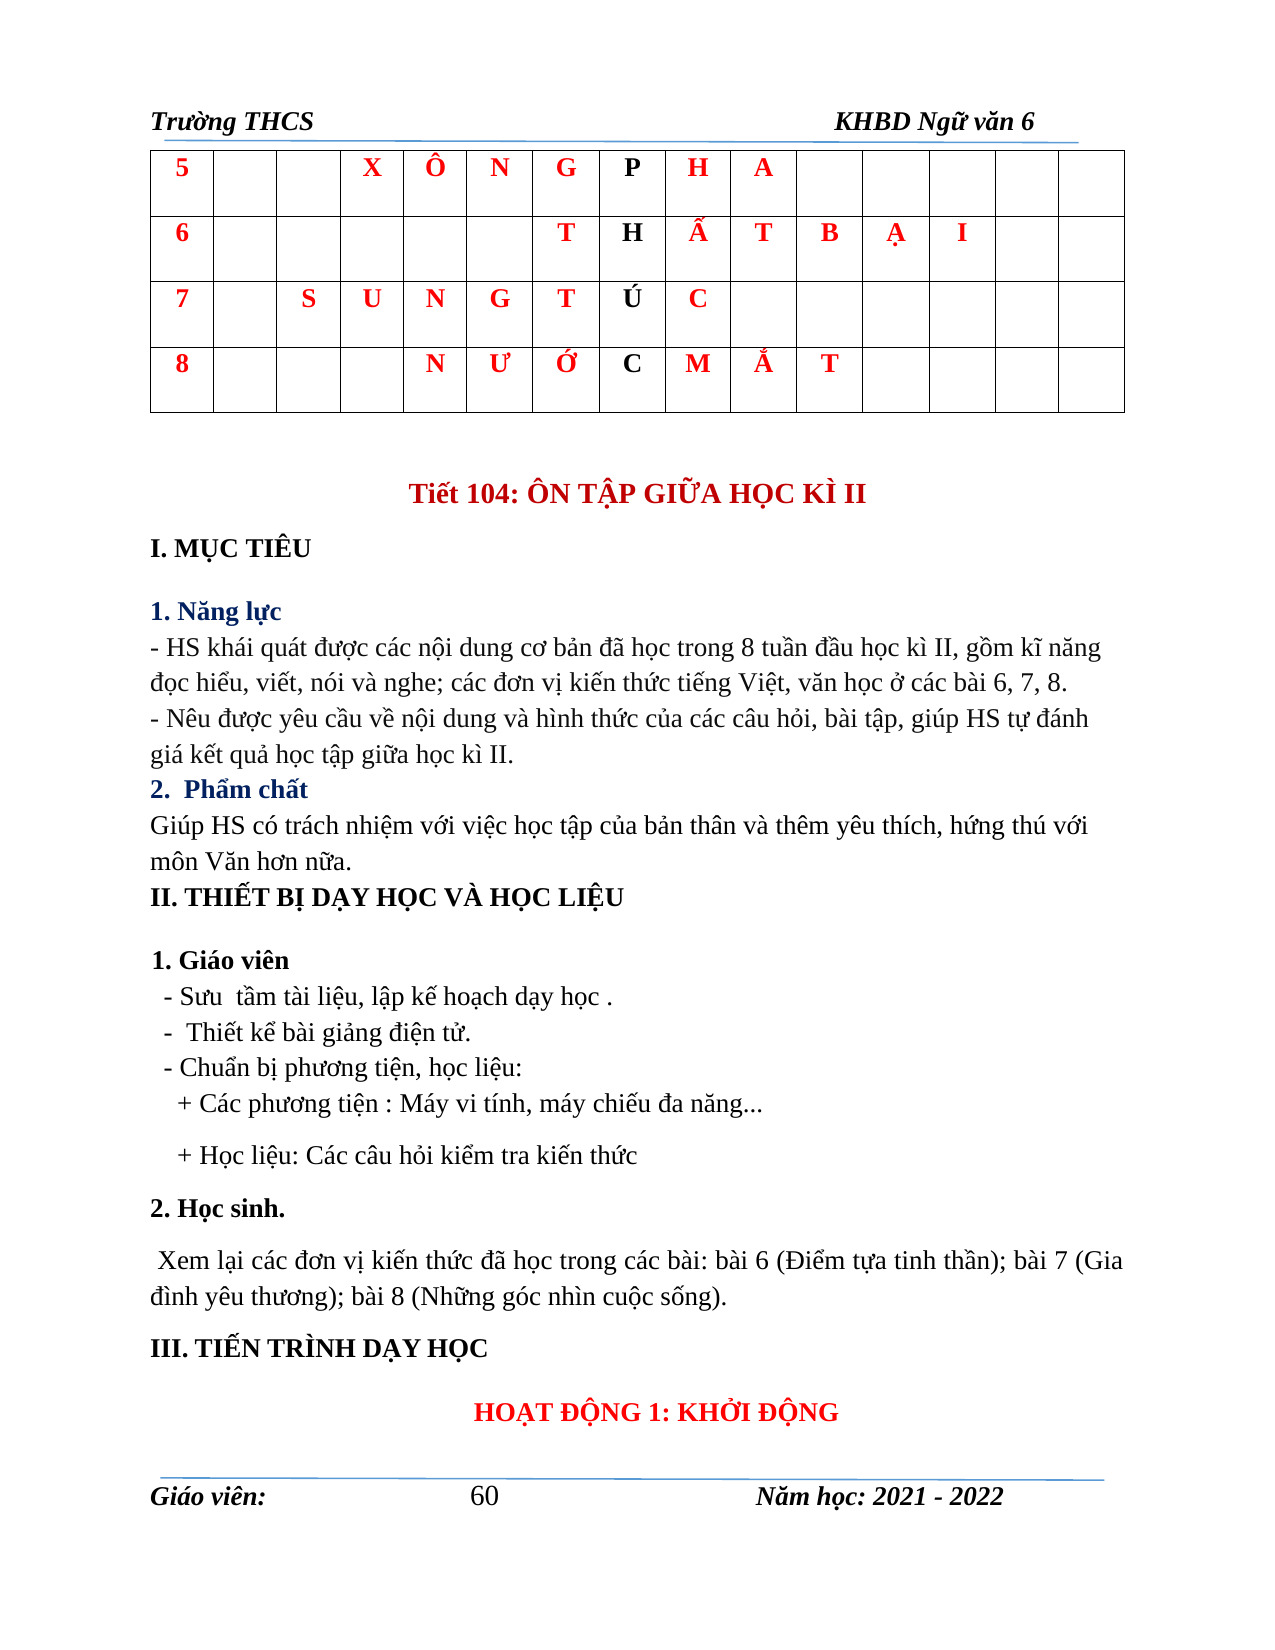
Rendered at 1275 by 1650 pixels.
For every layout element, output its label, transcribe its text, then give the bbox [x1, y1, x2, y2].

table_cell [341, 217, 403, 281]
table_cell C [666, 282, 730, 347]
table_cell [996, 348, 1058, 412]
text - Chuẩn bị phương tiện, học liệu: [150, 1051, 1125, 1082]
table_cell [863, 348, 929, 412]
table_cell Ú [600, 282, 665, 347]
table_cell X [341, 151, 403, 216]
table_cell [277, 217, 340, 281]
table_cell N [467, 151, 532, 216]
table_cell N [404, 282, 466, 347]
text 1. Giáo viên [131, 944, 1125, 975]
table_cell G [533, 151, 599, 216]
table_cell H [666, 151, 730, 216]
table_cell T [533, 282, 599, 347]
table_cell P [600, 151, 665, 216]
table_cell [930, 151, 995, 216]
table_cell [930, 282, 995, 347]
text + Học liệu: Các câu hỏi kiểm tra kiến thức [150, 1139, 1125, 1171]
table_cell [214, 151, 276, 216]
text + Các phương tiện : Máy vi tính, máy chiếu đa năng... [150, 1087, 1125, 1118]
text I. MỤC TIÊU [150, 532, 1125, 563]
text Xem lại các đơn vị kiến thức đã học trong các bài: bài 6 (Điểm tựa tinh thần); bài 7 (Gia đình yêu thương); bài 8 (Những góc nhìn cuộc sống). [150, 1244, 1125, 1311]
text Giúp HS có trách nhiệm với việc học tập của bản thân và thêm yêu thích, hứng thú với môn Văn hơn nữa. [150, 809, 1125, 876]
table_cell [214, 217, 276, 281]
table_cell S [277, 282, 340, 347]
text - Sưu tầm tài liệu, lập kế hoạch dạy học . [150, 980, 1125, 1011]
table_cell [996, 217, 1058, 281]
table_cell T [533, 217, 599, 281]
table_cell Ư [467, 348, 532, 412]
text II. THIẾT BỊ DẠY HỌC VÀ HỌC LIỆU [150, 881, 1125, 912]
table_cell [996, 151, 1058, 216]
table_cell 5 [151, 151, 213, 216]
table_cell I [930, 217, 995, 281]
text HOẠT ĐỘNG 1: KHỞI ĐỘNG [187, 1396, 1125, 1427]
table_cell [1059, 151, 1124, 216]
table_cell [863, 282, 929, 347]
table_cell A [731, 151, 796, 216]
table_cell 6 [151, 217, 213, 281]
table_cell Ạ [863, 217, 929, 281]
table_cell [404, 217, 466, 281]
table_cell [797, 151, 862, 216]
table_cell 7 [151, 282, 213, 347]
text - Nêu được yêu cầu về nội dung và hình thức của các câu hỏi, bài tập, giúp HS tự đánh giá kết quả học tập giữa học kì II. [150, 702, 1125, 769]
text 2. Học sinh. [150, 1192, 1125, 1223]
table_cell [214, 348, 276, 412]
table_cell [863, 151, 929, 216]
table_cell T [731, 217, 796, 281]
table_cell H [600, 217, 665, 281]
table_cell [1059, 282, 1124, 347]
table_cell N [404, 348, 466, 412]
table_cell Ắ [731, 348, 796, 412]
table_cell U [341, 282, 403, 347]
table_cell Ô [404, 151, 466, 216]
text - Thiết kể bài giảng điện tử. [150, 1016, 1125, 1047]
table_cell C [600, 348, 665, 412]
table_cell [277, 348, 340, 412]
text 2. Phẩm chất [150, 774, 1125, 805]
text 1. Năng lực [150, 595, 1125, 626]
table_cell [797, 282, 862, 347]
table_cell B [797, 217, 862, 281]
table_cell T [797, 348, 862, 412]
table_cell [1059, 217, 1124, 281]
table_cell [467, 217, 532, 281]
table_cell Ớ [533, 348, 599, 412]
table_cell [996, 282, 1058, 347]
table_cell [1059, 348, 1124, 412]
table_cell [341, 348, 403, 412]
table_cell Ấ [666, 217, 730, 281]
table_cell [930, 348, 995, 412]
text - HS khái quát được các nội dung cơ bản đã học trong 8 tuần đầu học kì II, gồm kĩ năng đọc hiểu, viết, nói và nghe; các đơn vị kiến thức tiếng Việt, văn học ở các bài 6, 7, 8. [150, 631, 1125, 698]
text Tiết 104: ÔN TẬP GIỮA HỌC KÌ II [150, 476, 1125, 510]
table_cell 8 [151, 348, 213, 412]
table_cell [731, 282, 796, 347]
table_cell M [666, 348, 730, 412]
table_cell [214, 282, 276, 347]
text III. TIẾN TRÌNH DẠY HỌC [150, 1332, 1125, 1363]
table_cell [277, 151, 340, 216]
table_cell G [467, 282, 532, 347]
